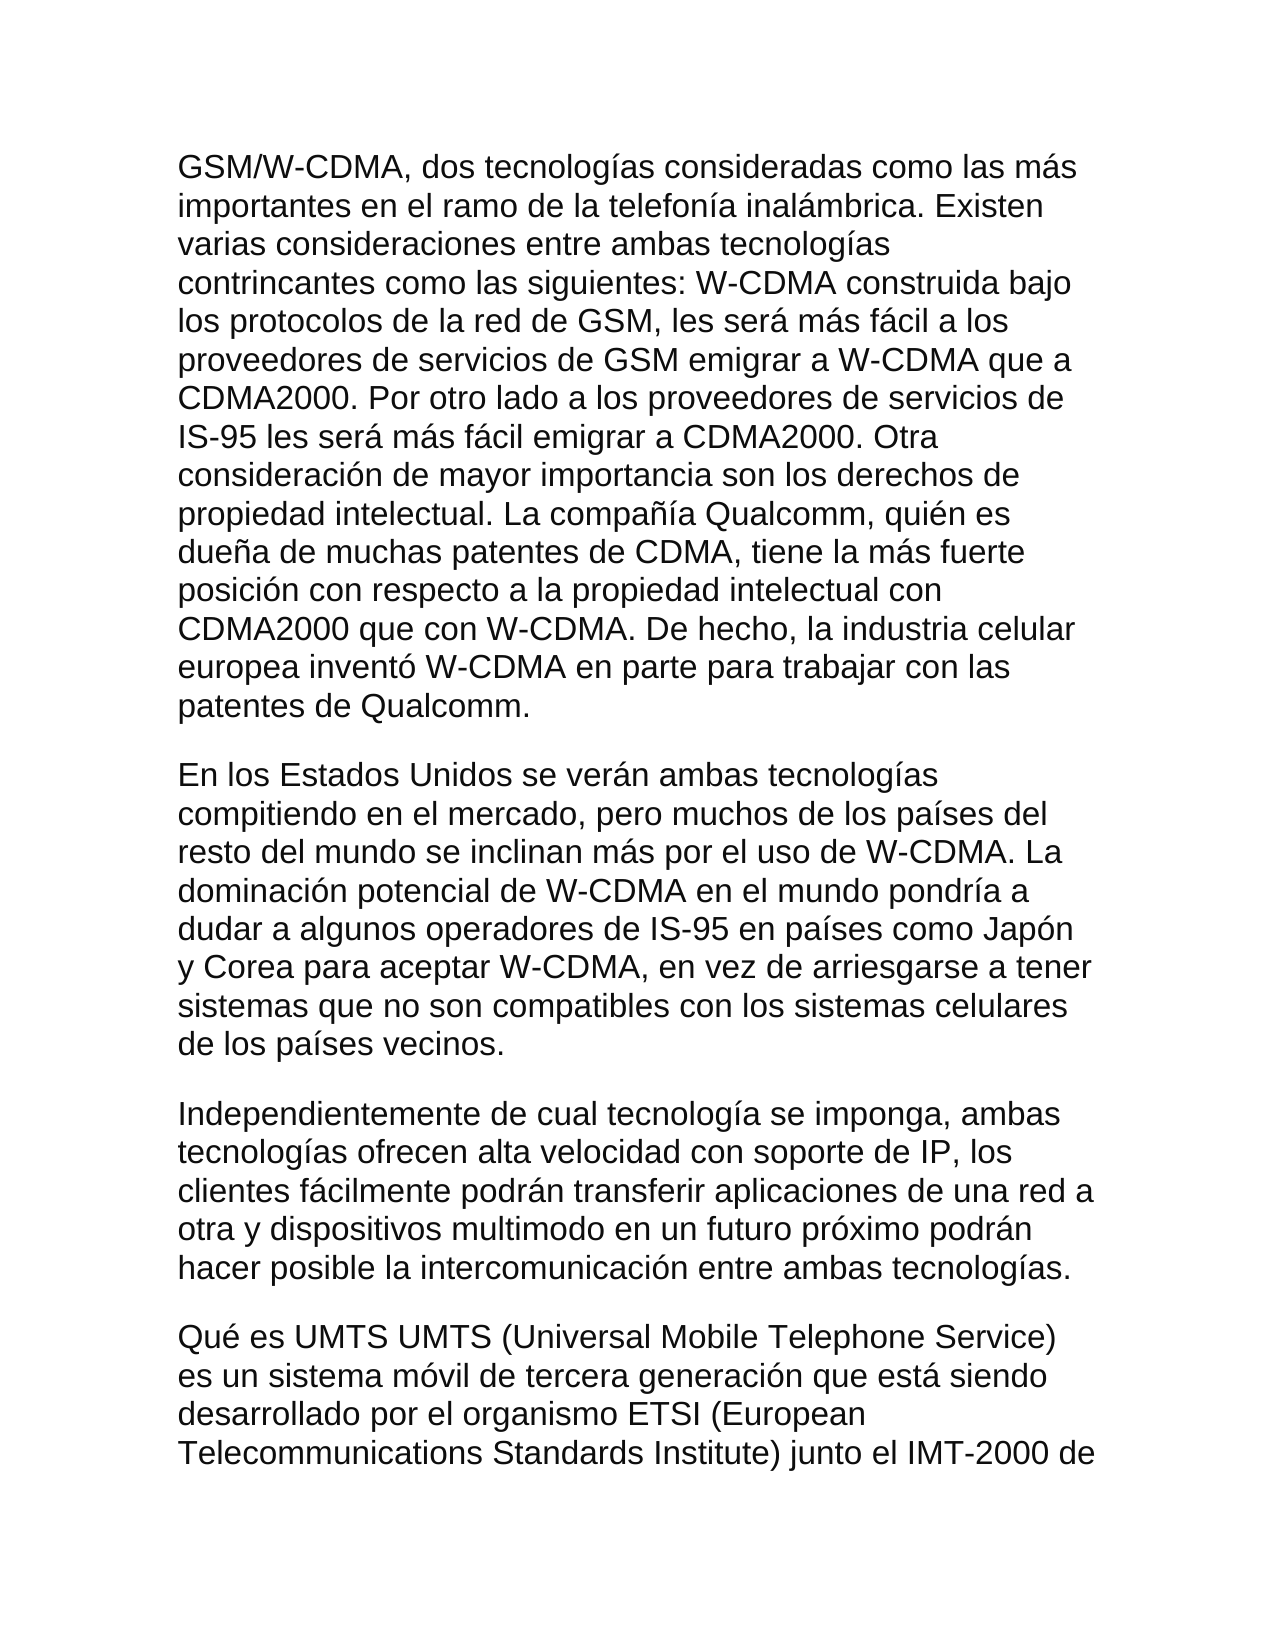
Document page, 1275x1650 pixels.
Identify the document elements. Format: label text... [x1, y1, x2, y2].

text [177, 1318, 1098, 1471]
text En los Estados Unidos se verán ambas tecnologías compitiendo en el mercado, pero muchos de los países del resto del mundo se inclinan más por el uso de W-CDMA. La dominación potencial de W-CDMA en el mundo pondría a dudar a algunos operadores de IS-95 en países como Japón y Corea para aceptar W-CDMA, en vez de arriesgarse a tener sistemas que no son compatibles con los sistemas celulares de los países vecinos. [177, 755, 1098, 1063]
text Independientemente de cual tecnología se imponga, ambas tecnologías ofrecen alta velocidad con soporte de IP, los clientes fácilmente podrán transferir aplicaciones de una red a otra y dispositivos multimodo en un futuro próximo podrán hacer posible la intercomunicación entre ambas tecnologías. [177, 1094, 1098, 1286]
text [177, 148, 1098, 724]
